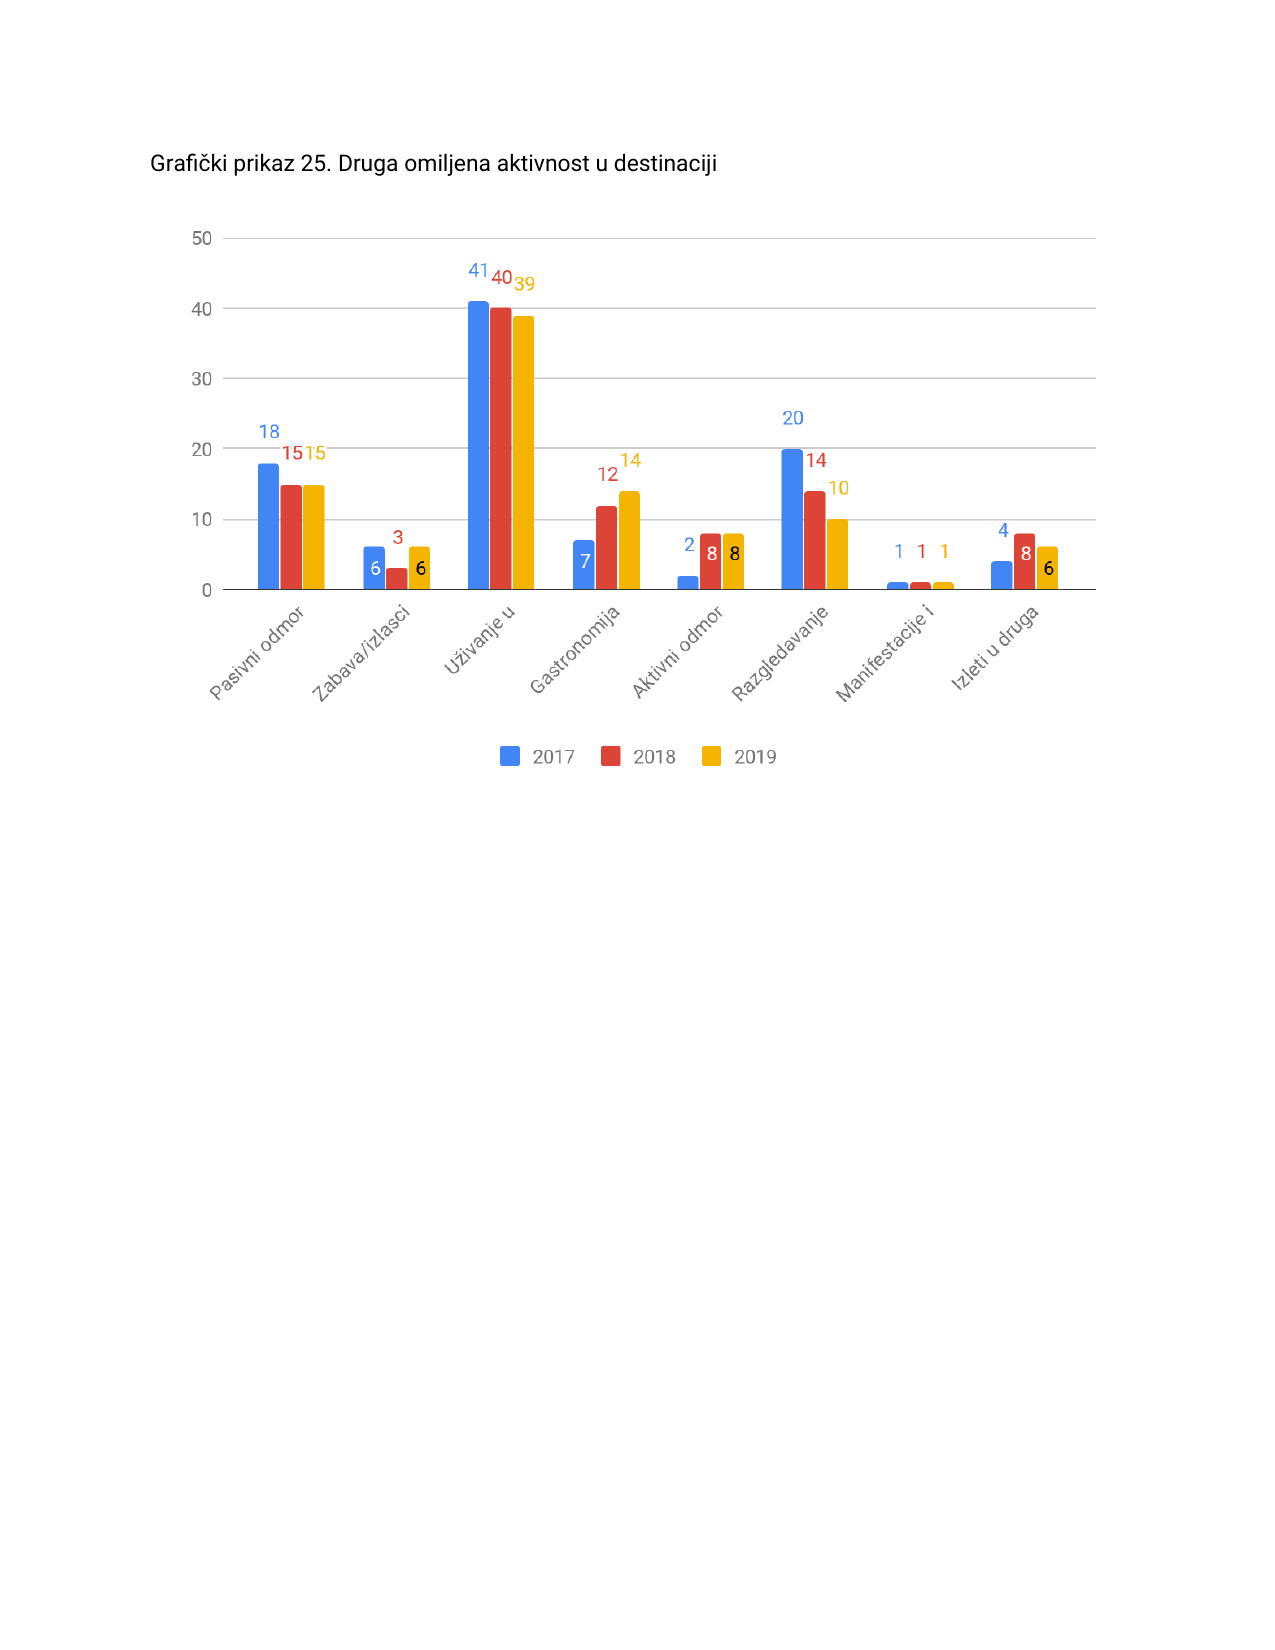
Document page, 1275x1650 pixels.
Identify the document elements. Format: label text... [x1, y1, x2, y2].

text Grafički prikaz 25. Druga omiljena aktivnost u destinaciji [150, 150, 1125, 177]
picture [150, 195, 1125, 798]
